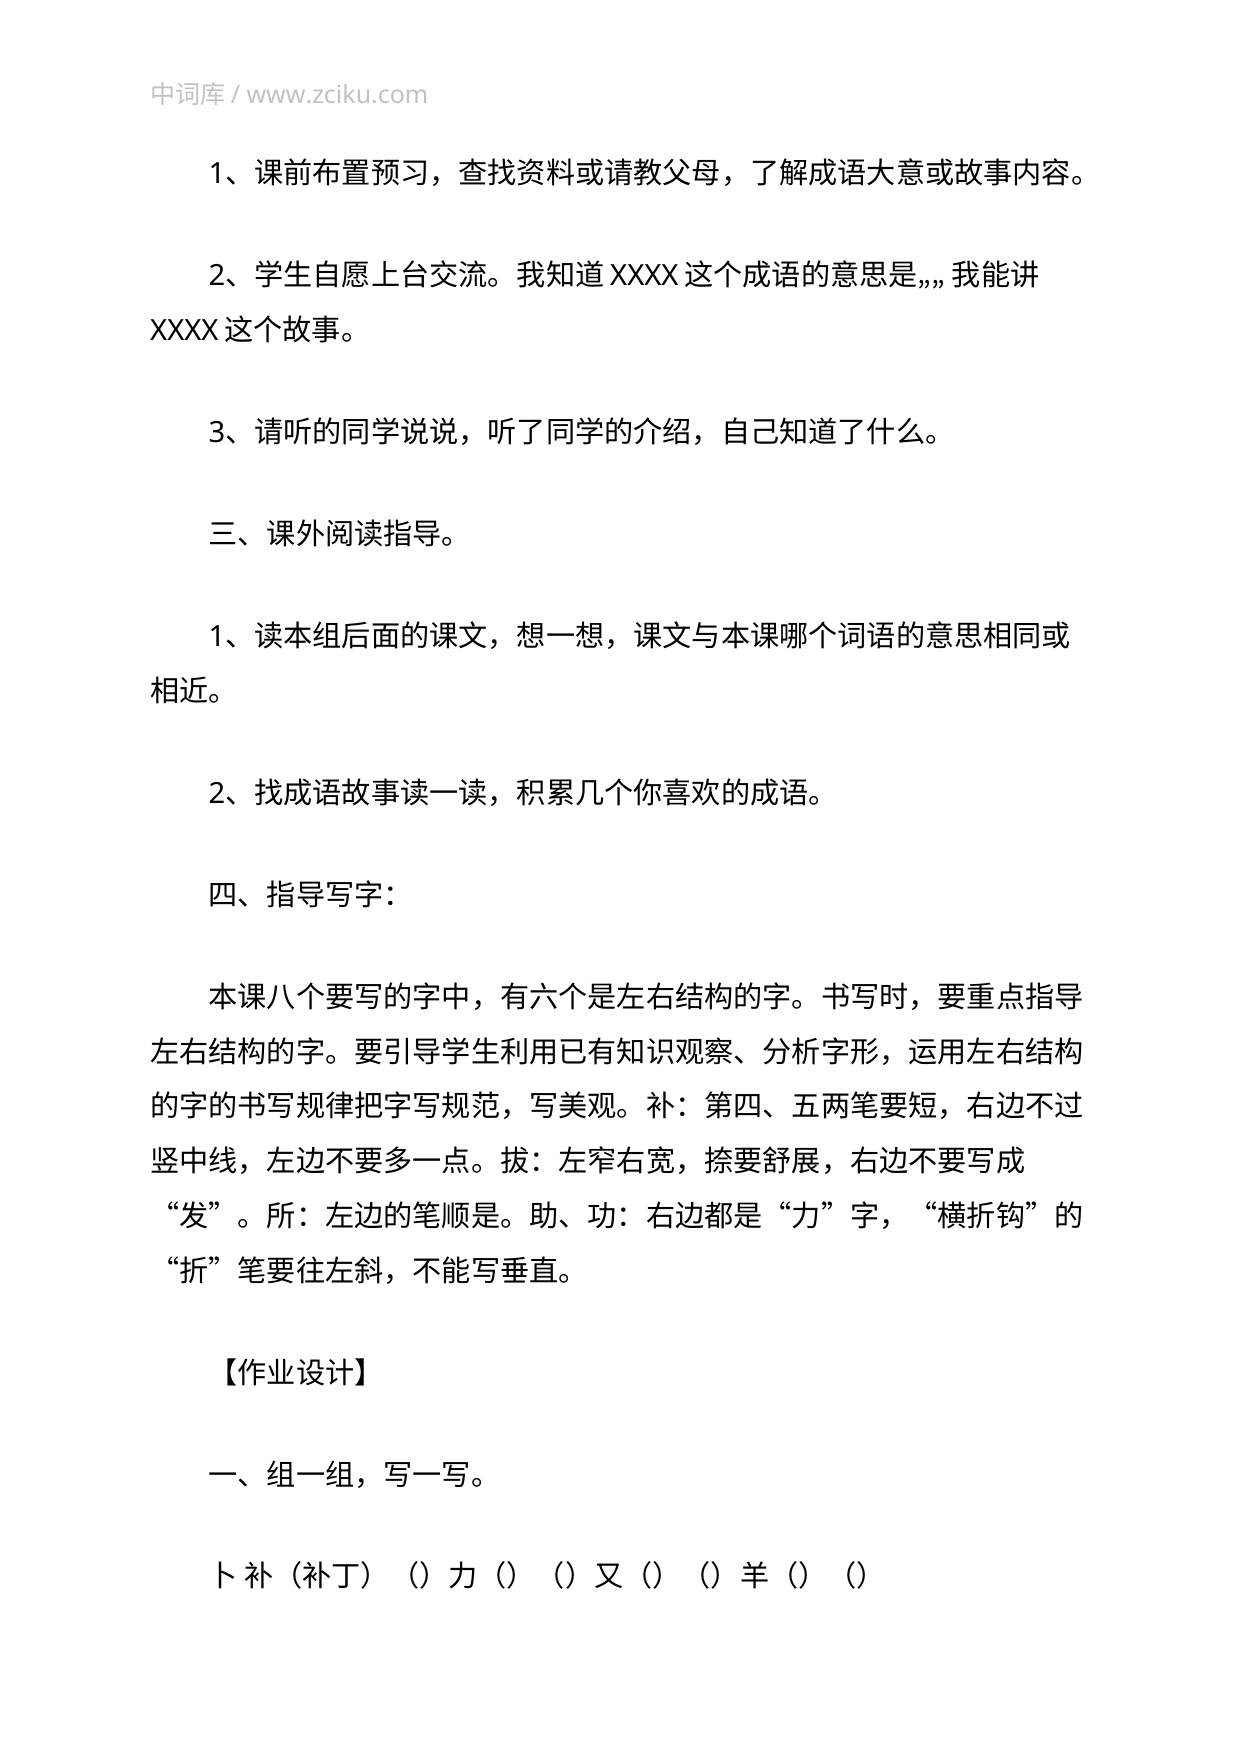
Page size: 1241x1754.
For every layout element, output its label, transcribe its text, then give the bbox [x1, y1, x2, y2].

text 2、找成语故事读一读，积累几个你喜欢的成语。 [150, 769, 1090, 812]
text 卜 补（补丁）（）力（）（）又（）（）羊（）（） [150, 1553, 1090, 1595]
text 2、学生自愿上台交流。我知道XXXX这个成语的意思是„„ 我能讲XXXX这个故事。 [150, 252, 1090, 349]
text 本课八个要写的字中，有六个是左右结构的字。书写时，要重点指导左右结构的字。要引导学生利用已有知识观察、分析字形，运用左右结构的字的书写规律把字写规范，写美观。补：第四、五两笔要短，右边不过竖中线，左边不要多一点。拔：左窄右宽，捺要舒展，右边不要写成“发”。所：左边的笔顺是。助、功：右边都是“力”字，“横折钩”的“折”笔要往左斜，不能写垂直。 [150, 973, 1090, 1290]
text 三、课外阅读指导。 [150, 511, 1090, 553]
text 四、指导写字： [150, 871, 1090, 914]
text 1、读本组后面的课文，想一想，课文与本课哪个词语的意思相同或相近。 [150, 613, 1090, 710]
text 【作业设计】 [150, 1349, 1090, 1392]
text 1、课前布置预习，查找资料或请教父母，了解成语大意或故事内容。 [150, 150, 1090, 192]
text 3、请听的同学说说，听了同学的介绍，自己知道了什么。 [150, 409, 1090, 451]
text 一、组一组，写一写。 [150, 1451, 1090, 1493]
